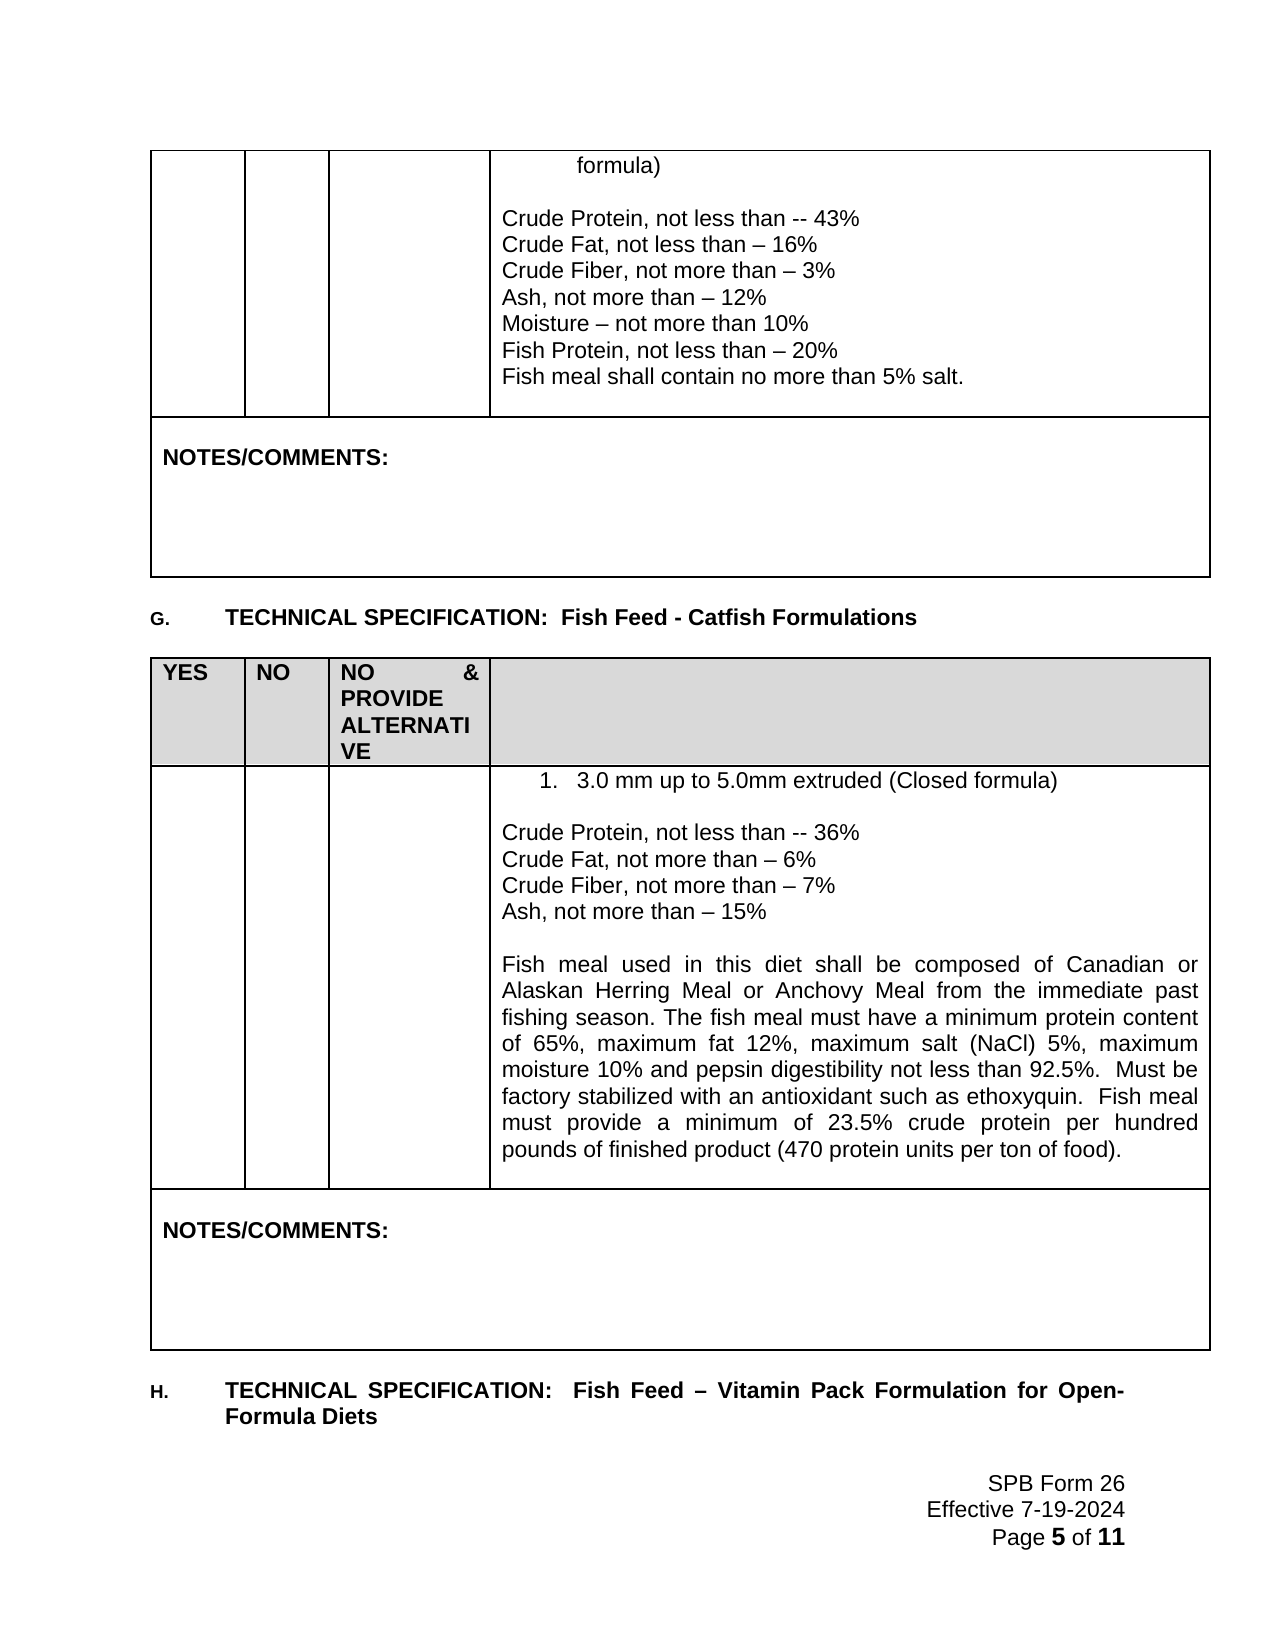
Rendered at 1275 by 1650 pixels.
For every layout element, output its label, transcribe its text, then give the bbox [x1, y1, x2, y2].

table_cell [246, 767, 328, 1188]
table_cell NOTES/COMMENTS: [152, 418, 1209, 576]
list TECHNICAL SPECIFICATION: Fish Feed – Vitamin Pack Formulation for Open-Formula Diets [150, 1377, 1125, 1429]
table_cell NOTES/COMMENTS: [152, 1190, 1209, 1348]
table_cell [152, 767, 244, 1188]
table_cell [246, 151, 328, 416]
table_header [491, 659, 1209, 764]
table_cell [152, 151, 244, 416]
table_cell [491, 151, 1209, 416]
table_header YES [152, 659, 244, 764]
table_header NO [246, 659, 328, 764]
table_cell 3.0 mm up to 5.0mm extruded (Closed formula) Crude Protein, not less than -- 36% Crude Fat, not more than – 6% Crude Fiber, not more than – 7% Ash, not more than – 15% Fish meal used in this diet shall be composed of Canadian or Alaskan Herring Meal or Anchovy Meal from the immediate past fishing season. The fish meal must have a minimum protein content of 65%, maximum fat 12%, maximum salt (NaCl) 5%, maximum moisture 10% and pepsin digestibility not less than 92.5%. Must be factory stabilized with an antioxidant such as ethoxyquin. Fish meal must provide a minimum of 23.5% crude protein per hundred pounds of finished product (470 protein units per ton of food). [491, 767, 1209, 1188]
table_cell [330, 767, 489, 1188]
list TECHNICAL SPECIFICATION: Fish Feed - Catfish Formulations [150, 604, 1125, 631]
table_header NO & PROVIDE ALTERNATIVE [330, 659, 489, 764]
table_cell [330, 151, 489, 416]
